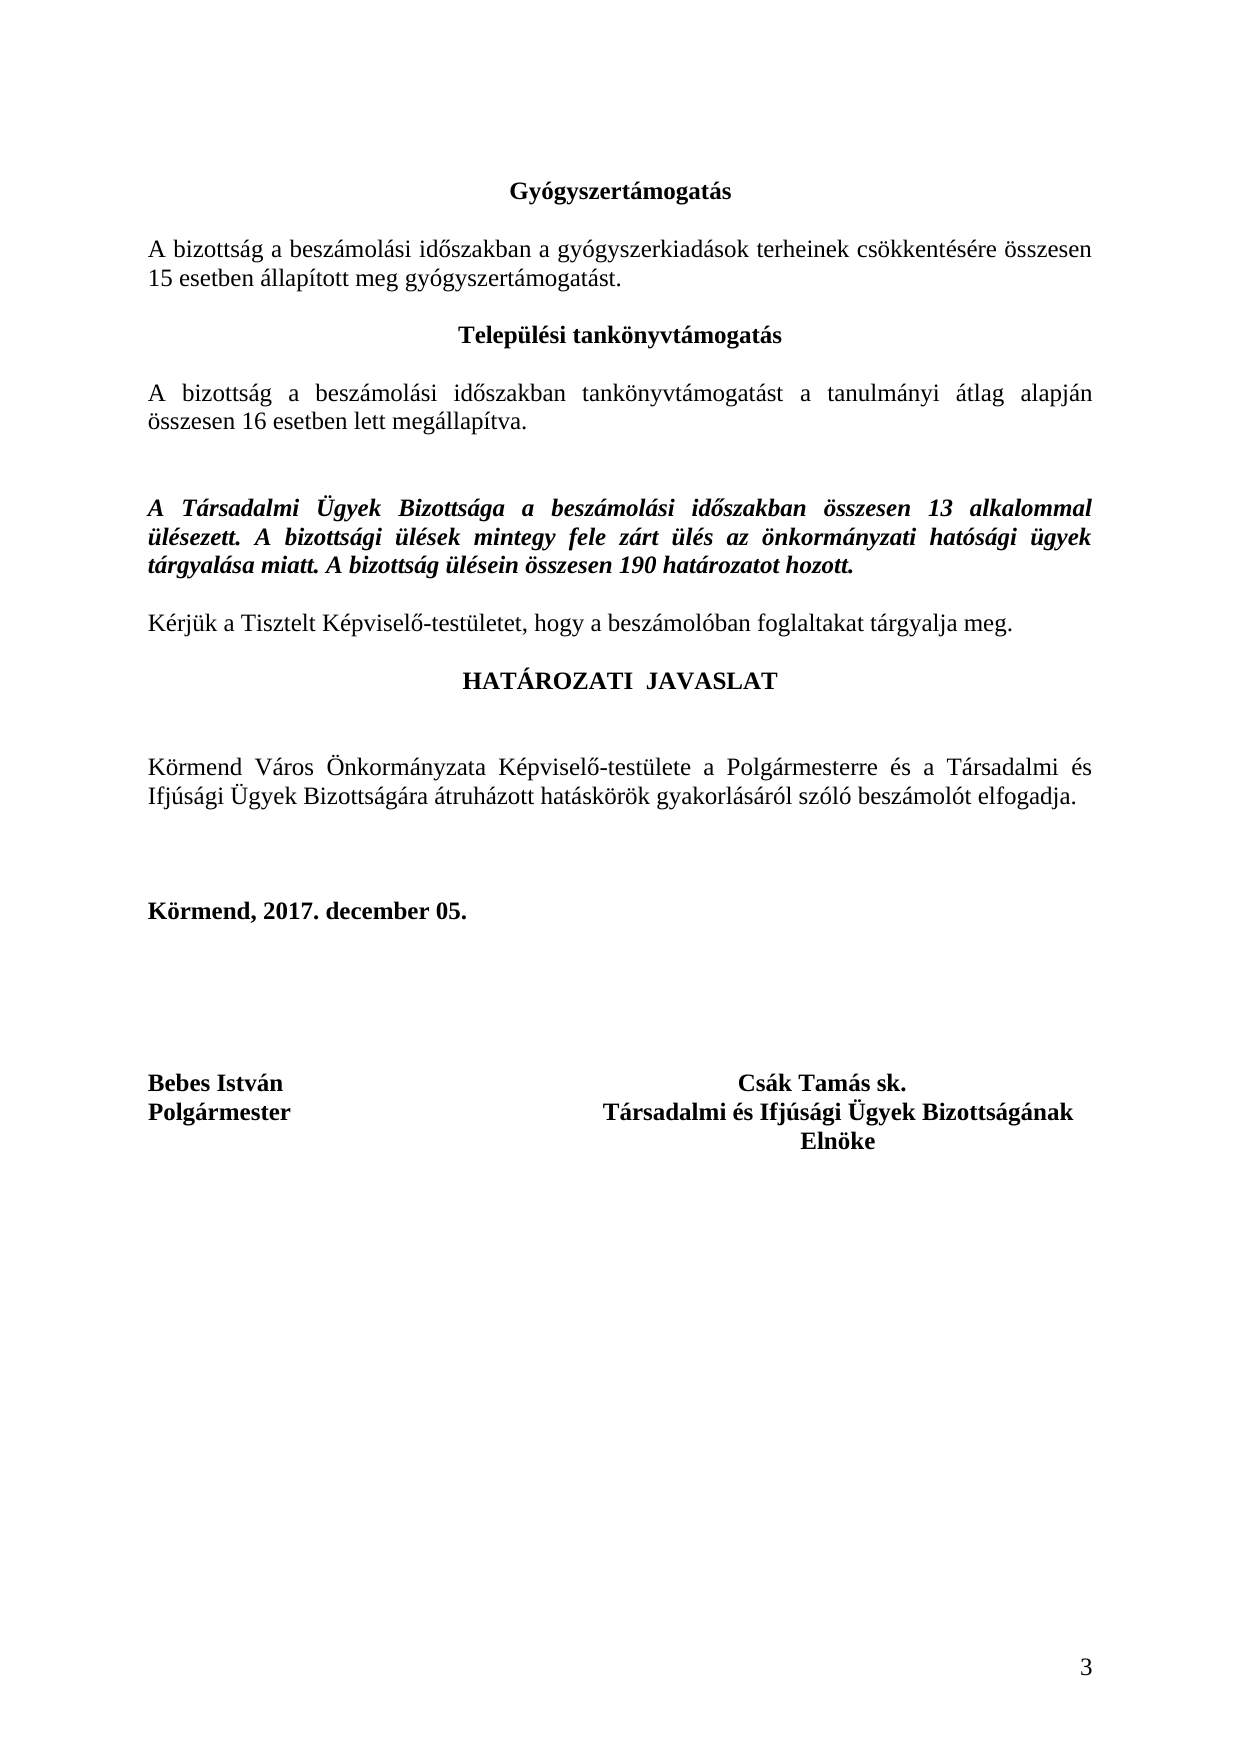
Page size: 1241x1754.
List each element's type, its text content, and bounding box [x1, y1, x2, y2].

text HATÁROZATI JAVASLAT [148, 666, 1093, 695]
text A Társadalmi Ügyek Bizottsága a beszámolási időszakban összesen 13 alkalommal ülésezett. A bizottsági ülések mintegy fele zárt ülés az önkormányzati hatósági ügyek tárgyalása miatt. A bizottság ülésein összesen 190 határozatot hozott. [148, 493, 1093, 579]
text Kérjük a Tisztelt Képviselő-testületet, hogy a beszámolóban foglaltakat tárgyalja meg. [148, 608, 1093, 637]
text Körmend, 2017. december 05. [148, 896, 1093, 925]
text Bebes István Csák Tamás sk. [148, 1068, 1093, 1097]
text Települési tankönyvtámogatás [148, 320, 1093, 349]
text A bizottság a beszámolási időszakban tankönyvtámogatást a tanulmányi átlag alapján összesen 16 esetben lett megállapítva. [148, 378, 1093, 435]
text A bizottság a beszámolási időszakban a gyógyszerkiadások terheinek csökkentésére összesen 15 esetben állapított meg gyógyszertámogatást. [148, 234, 1093, 291]
text Gyógyszertámogatás [148, 176, 1093, 205]
text Körmend Város Önkormányzata Képviselő-testülete a Polgármesterre és a Társadalmi és Ifjúsági Ügyek Bizottságára átruházott hatáskörök gyakorlásáról szóló beszámolót elfogadja. [148, 752, 1093, 810]
text Polgármester Társadalmi és Ifjúsági Ügyek Bizottságának [148, 1097, 1093, 1126]
text Elnöke [664, 1126, 1093, 1155]
